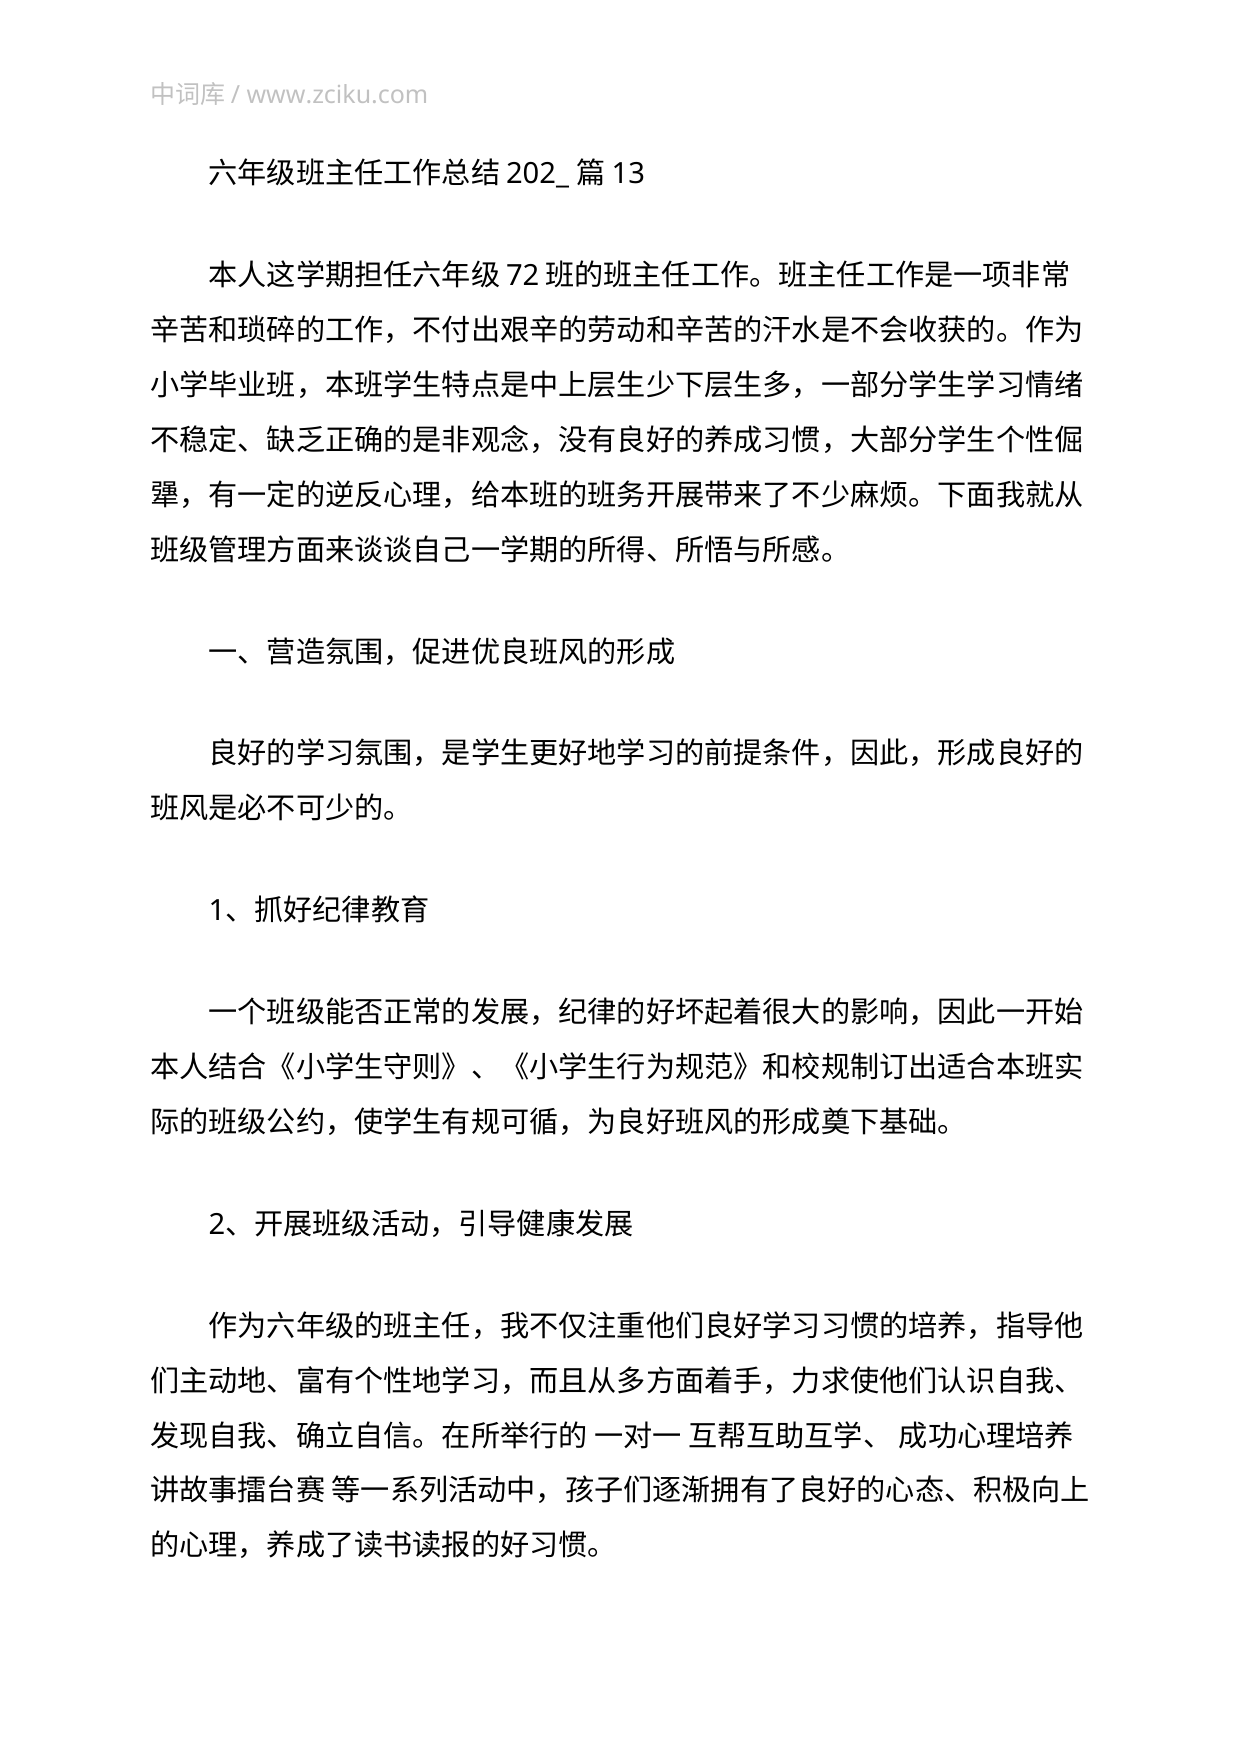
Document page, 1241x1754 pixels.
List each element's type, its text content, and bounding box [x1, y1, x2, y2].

text 一、营造氛围，促进优良班风的形成 [150, 628, 1090, 671]
text 本人这学期担任六年级72班的班主任工作。班主任工作是一项非常辛苦和琐碎的工作，不付出艰辛的劳动和辛苦的汗水是不会收获的。作为小学毕业班，本班学生特点是中上层生少下层生多，一部分学生学习情绪不稳定、缺乏正确的是非观念，没有良好的养成习惯，大部分学生个性倔犟，有一定的逆反心理，给本班的班务开展带来了不少麻烦。下面我就从班级管理方面来谈谈自己一学期的所得、所悟与所感。 [150, 252, 1090, 569]
text 一个班级能否正常的发展，纪律的好坏起着很大的影响，因此一开始本人结合《小学生守则》、《小学生行为规范》和校规制订出适合本班实际的班级公约，使学生有规可循，为良好班风的形成奠下基础。 [150, 989, 1090, 1141]
text 六年级班主任工作总结202_ 篇13 [150, 150, 1090, 192]
text 1、抓好纪律教育 [150, 887, 1090, 929]
text 良好的学习氛围，是学生更好地学习的前提条件，因此，形成良好的班风是必不可少的。 [150, 730, 1090, 827]
text 作为六年级的班主任，我不仅注重他们良好学习习惯的培养，指导他们主动地、富有个性地学习，而且从多方面着手，力求使他们认识自我、发现自我、确立自信。在所举行的 一对一 互帮互助互学、 成功心理培养 讲故事擂台赛 等一系列活动中，孩子们逐渐拥有了良好的心态、积极向上的心理，养成了读书读报的好习惯。 [150, 1302, 1090, 1564]
text 2、开展班级活动，引导健康发展 [150, 1200, 1090, 1243]
